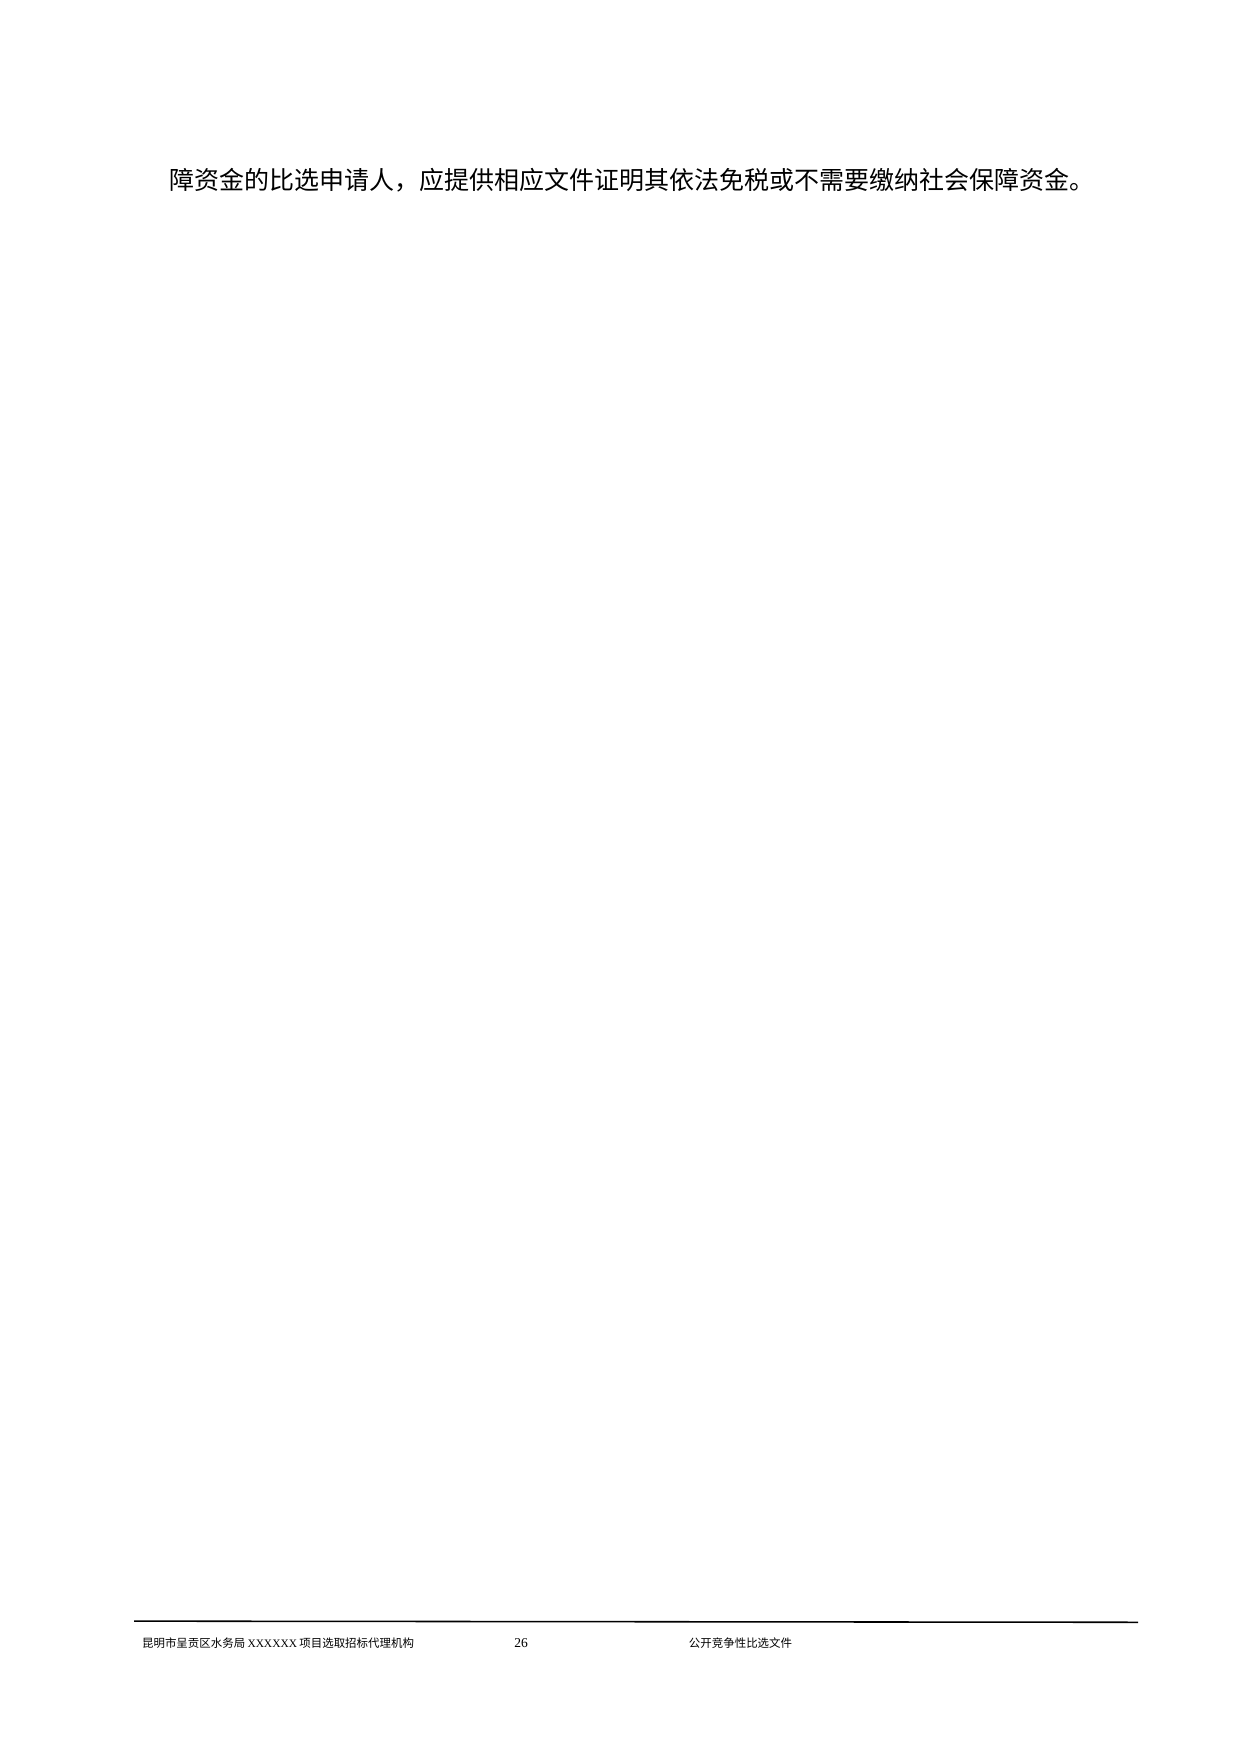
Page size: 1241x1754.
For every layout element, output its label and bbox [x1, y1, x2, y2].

text [142, 146, 1122, 211]
